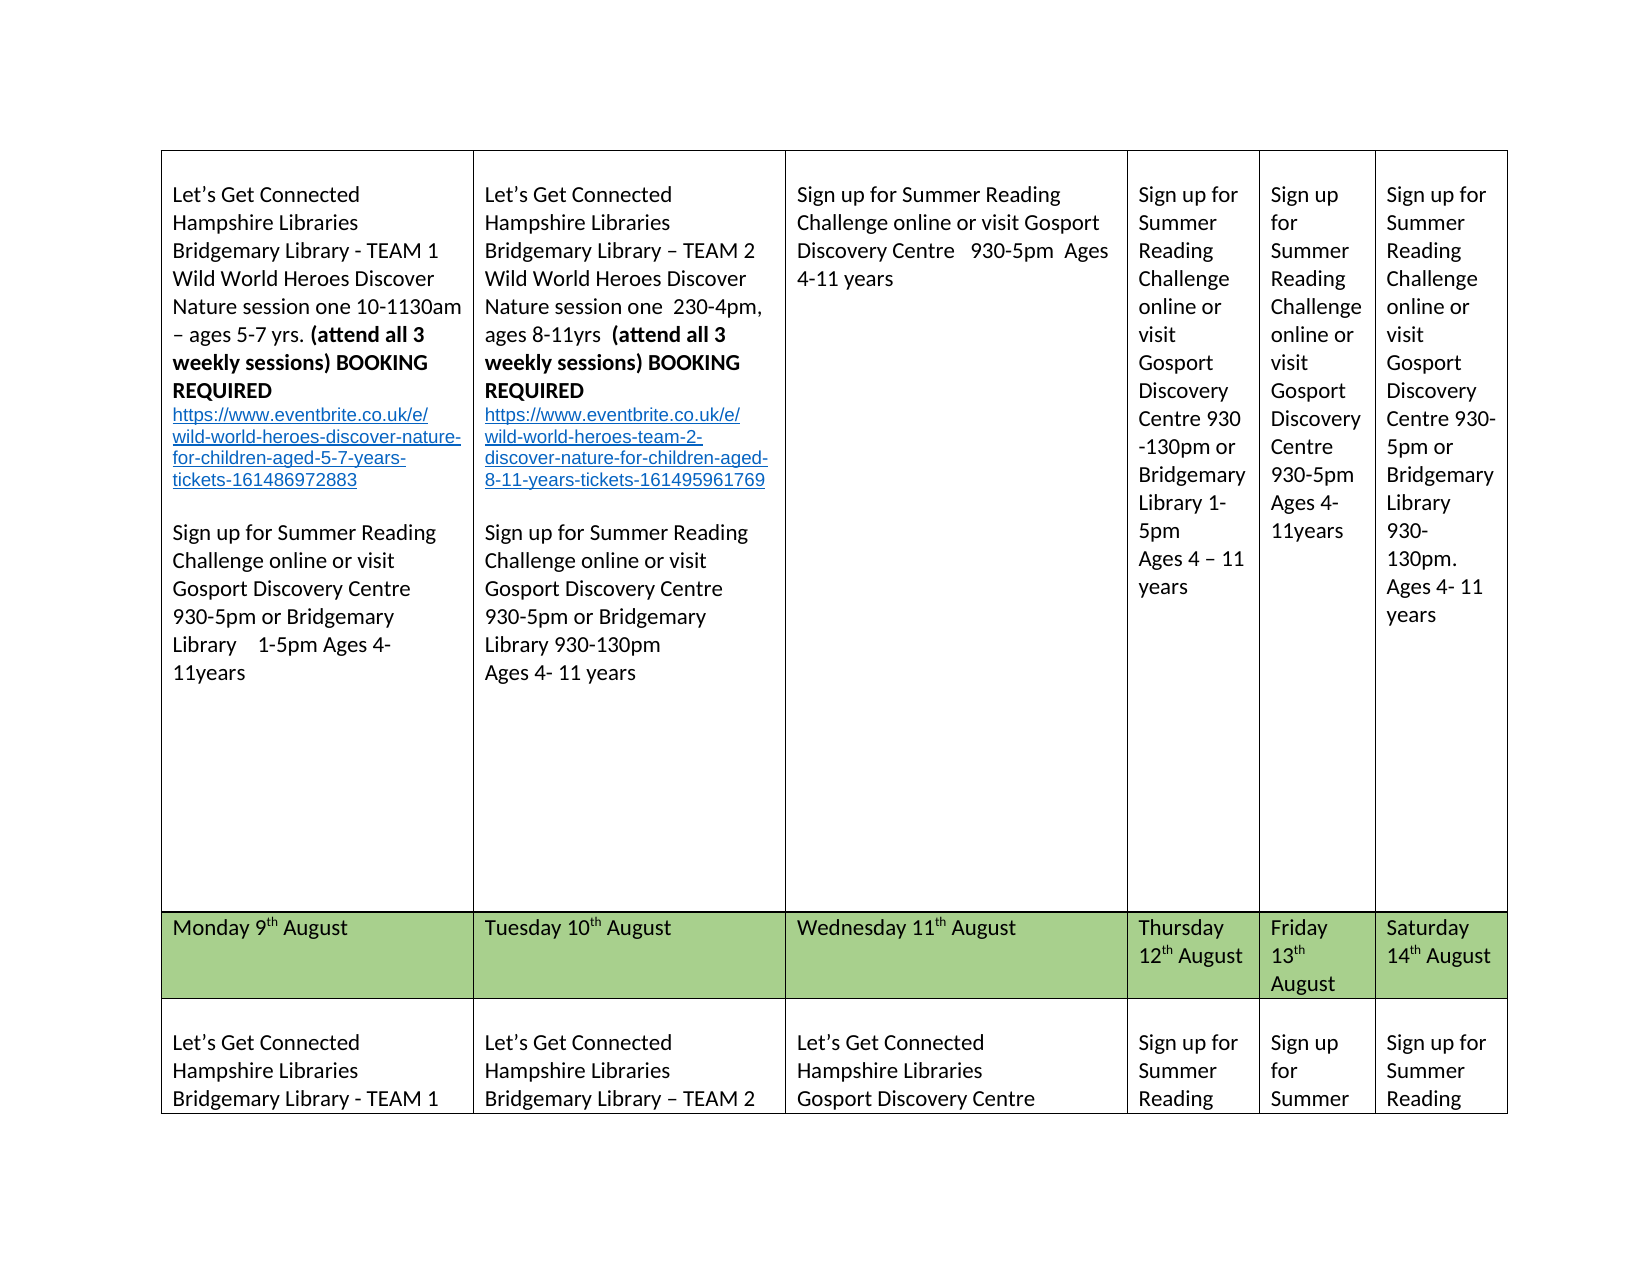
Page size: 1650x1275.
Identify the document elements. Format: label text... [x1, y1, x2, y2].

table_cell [1376, 999, 1507, 1113]
table_cell Wednesday 11th August [786, 913, 1127, 998]
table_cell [1260, 999, 1375, 1113]
table_cell Friday 13th August [1260, 913, 1375, 998]
table_cell Thursday 12th August [1128, 913, 1259, 998]
table_cell Sign up for Summer Reading Challenge online or visit Gosport Discovery Centre 930-5pm Ages 4-11years [1260, 151, 1375, 911]
table_cell Monday 9th August [162, 913, 473, 998]
table_cell Saturday 14th August [1376, 913, 1507, 998]
table_cell Let’s Get Connected Hampshire Libraries Bridgemary Library – TEAM 2 Wild World Heroes Discover Nature session one 230-4pm, ages 8-11yrs (attend all 3 weekly sessions) BOOKING REQUIRED https://www.eventbrite.co.uk/e/wild-world-heroes-team-2-discover-nature-for-children-aged-8-11-years-tickets-161495961769 Sign up for Summer Reading Challenge online or visit Gosport Discovery Centre 930-5pm or Bridgemary Library 930-130pm Ages 4- 11 years [474, 151, 785, 911]
table_cell Sign up for Summer Reading Challenge online or visit Gosport Discovery Centre 930-5pm Ages 4-11 years [786, 151, 1127, 911]
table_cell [1128, 999, 1259, 1113]
table_cell Tuesday 10th August [474, 913, 785, 998]
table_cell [786, 999, 1127, 1113]
table_cell Let’s Get Connected Hampshire Libraries Bridgemary Library - TEAM 1 Wild World Heroes Discover Nature session one 10-1130am – ages 5-7 yrs. (attend all 3 weekly sessions) BOOKING REQUIRED https://www.eventbrite.co.uk/e/wild-world-heroes-discover-nature-for-children-aged-5-7-years-tickets-161486972883 Sign up for Summer Reading Challenge online or visit Gosport Discovery Centre 930-5pm or Bridgemary Library 1-5pm Ages 4-11years [162, 151, 473, 911]
table_cell Sign up for Summer Reading Challenge online or visit Gosport Discovery Centre 930 -130pm or Bridgemary Library 1-5pm Ages 4 – 11 years [1128, 151, 1259, 911]
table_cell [162, 999, 473, 1113]
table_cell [474, 999, 785, 1113]
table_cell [1376, 151, 1507, 911]
